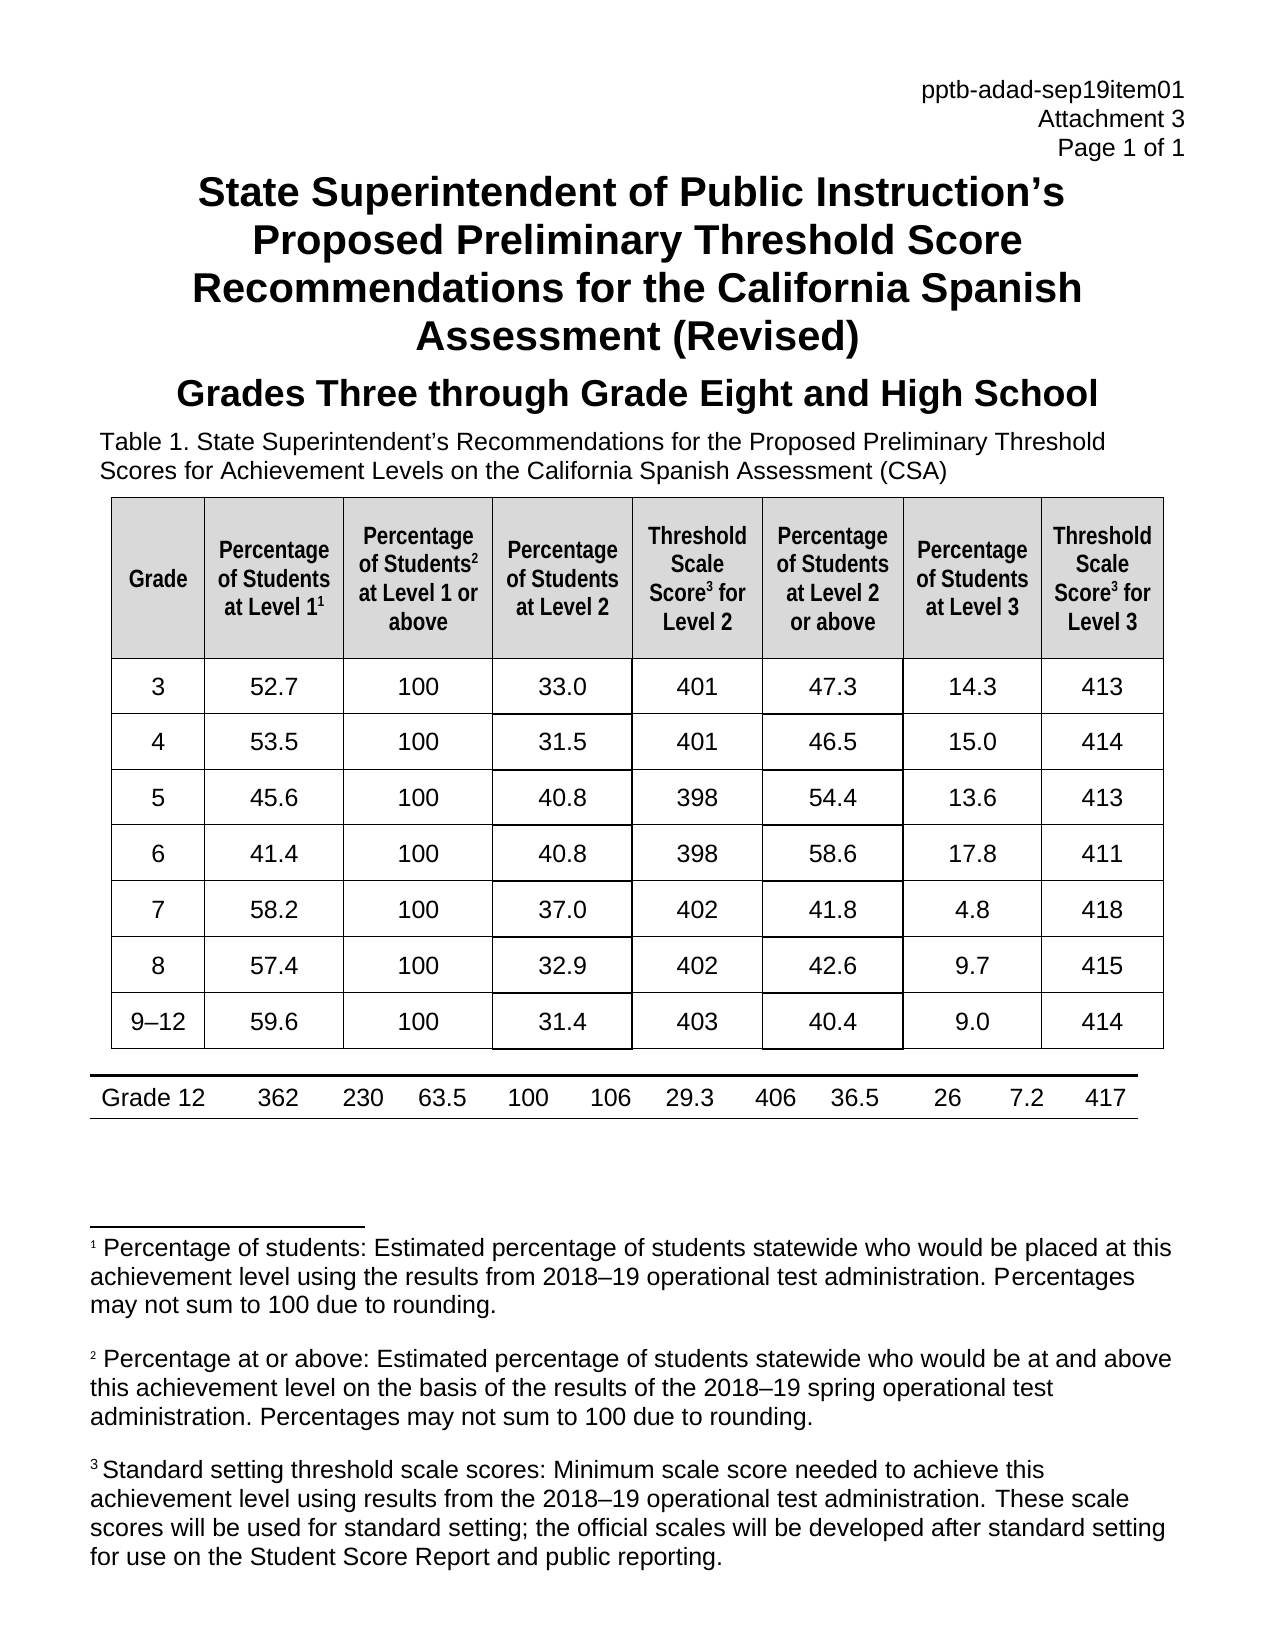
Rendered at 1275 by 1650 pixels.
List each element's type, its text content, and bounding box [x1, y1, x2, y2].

table_header Grade [112, 498, 204, 658]
table_cell 414 [1042, 714, 1163, 768]
table_cell 401 [633, 659, 762, 713]
table_header 406 [725, 1077, 808, 1118]
table_header 417 [1055, 1077, 1138, 1118]
table_header Percentage of Students at Level 1 or above [344, 498, 492, 658]
table_cell 9.0 [904, 993, 1041, 1048]
table_cell 17.8 [904, 825, 1041, 880]
table_cell 100 [344, 714, 492, 768]
table_cell 57.4 [205, 937, 343, 992]
table_cell 100 [344, 937, 492, 992]
table_header Threshold Scale Score3 for Level 3 [1042, 498, 1163, 658]
table_cell 418 [1042, 881, 1163, 936]
table_cell 9–12 [112, 993, 204, 1048]
table_cell 32.9 [493, 938, 631, 992]
subtitle State Superintendent of Public Instruction’s Proposed Preliminary Threshold Score Recommendations for the California Spanish Assessment (Revised) [90, 167, 1185, 359]
table_cell 31.4 [493, 994, 631, 1048]
table_cell 100 [344, 993, 492, 1048]
table_cell 100 [344, 770, 492, 824]
table_header Threshold Scale Score3 for Level 2 [633, 498, 762, 658]
subtitle Grades Three through Grade Eight and High School [90, 372, 1185, 415]
table_cell 52.7 [205, 659, 343, 713]
table_cell 41.8 [763, 882, 902, 936]
table_header 63.5 [395, 1077, 478, 1118]
table_cell 398 [633, 770, 762, 824]
table_cell 403 [633, 993, 762, 1048]
table_cell 59.6 [205, 993, 343, 1048]
table_cell 46.5 [763, 715, 902, 768]
table_cell 398 [633, 825, 762, 880]
table_cell 402 [633, 881, 762, 936]
table_cell 42.6 [763, 938, 902, 992]
table_cell 4 [112, 714, 204, 768]
table_cell 40.8 [493, 826, 631, 880]
table_cell 5 [112, 770, 204, 824]
table_cell 9.7 [904, 937, 1041, 992]
table_cell 413 [1042, 770, 1163, 824]
table_cell 401 [633, 714, 762, 768]
table_cell 40.8 [493, 771, 631, 824]
table_cell 413 [1042, 659, 1163, 713]
table_cell 4.8 [904, 881, 1041, 936]
table_header 106 [560, 1077, 643, 1118]
table_header 230 [310, 1077, 395, 1118]
table_header 362 [225, 1077, 310, 1118]
table_cell 8 [112, 937, 204, 992]
table_cell 14.3 [904, 659, 1041, 713]
table_cell 100 [344, 659, 492, 713]
table_cell 47.3 [763, 659, 902, 713]
table_header Percentage of Students at Level 3 [904, 498, 1041, 658]
table_cell 33.0 [493, 659, 631, 713]
table_cell 414 [1042, 993, 1163, 1048]
table_cell 100 [344, 825, 492, 880]
table_cell 13.6 [904, 770, 1041, 824]
table_header Percentage of Students at Level 1 [205, 498, 343, 658]
table_cell 58.2 [205, 881, 343, 936]
table_cell 45.6 [205, 770, 343, 824]
table_cell 41.4 [205, 825, 343, 880]
table_cell 7 [112, 881, 204, 936]
table_header 100 [478, 1077, 560, 1118]
table_cell 40.4 [763, 994, 902, 1048]
table_cell 58.6 [763, 826, 902, 880]
table_cell 415 [1042, 937, 1163, 992]
table_header Percentage of Students at Level 2 or above [763, 498, 903, 658]
table_header 36.5 [808, 1077, 890, 1118]
table_header 29.3 [643, 1077, 725, 1118]
table_cell 402 [633, 937, 762, 992]
table_cell 31.5 [493, 715, 631, 768]
table_cell 6 [112, 825, 204, 880]
text Table 1. State Superintendent’s Recommendations for the Proposed Preliminary Threshold Scores for Achievement Levels on the California Spanish Assessment (CSA) [99, 427, 1185, 485]
table_header 7.2 [973, 1077, 1055, 1118]
table_cell 3 [112, 659, 204, 713]
table_header Percentage of Students at Level 2 [493, 498, 632, 658]
table_cell 53.5 [205, 714, 343, 768]
table_cell 100 [344, 881, 492, 936]
table_header 26 [890, 1077, 973, 1118]
table_cell 411 [1042, 825, 1163, 880]
table_header Grade 12 [90, 1077, 225, 1118]
table_cell 37.0 [493, 882, 631, 936]
table_cell 54.4 [763, 771, 902, 824]
table_cell 15.0 [904, 714, 1041, 768]
